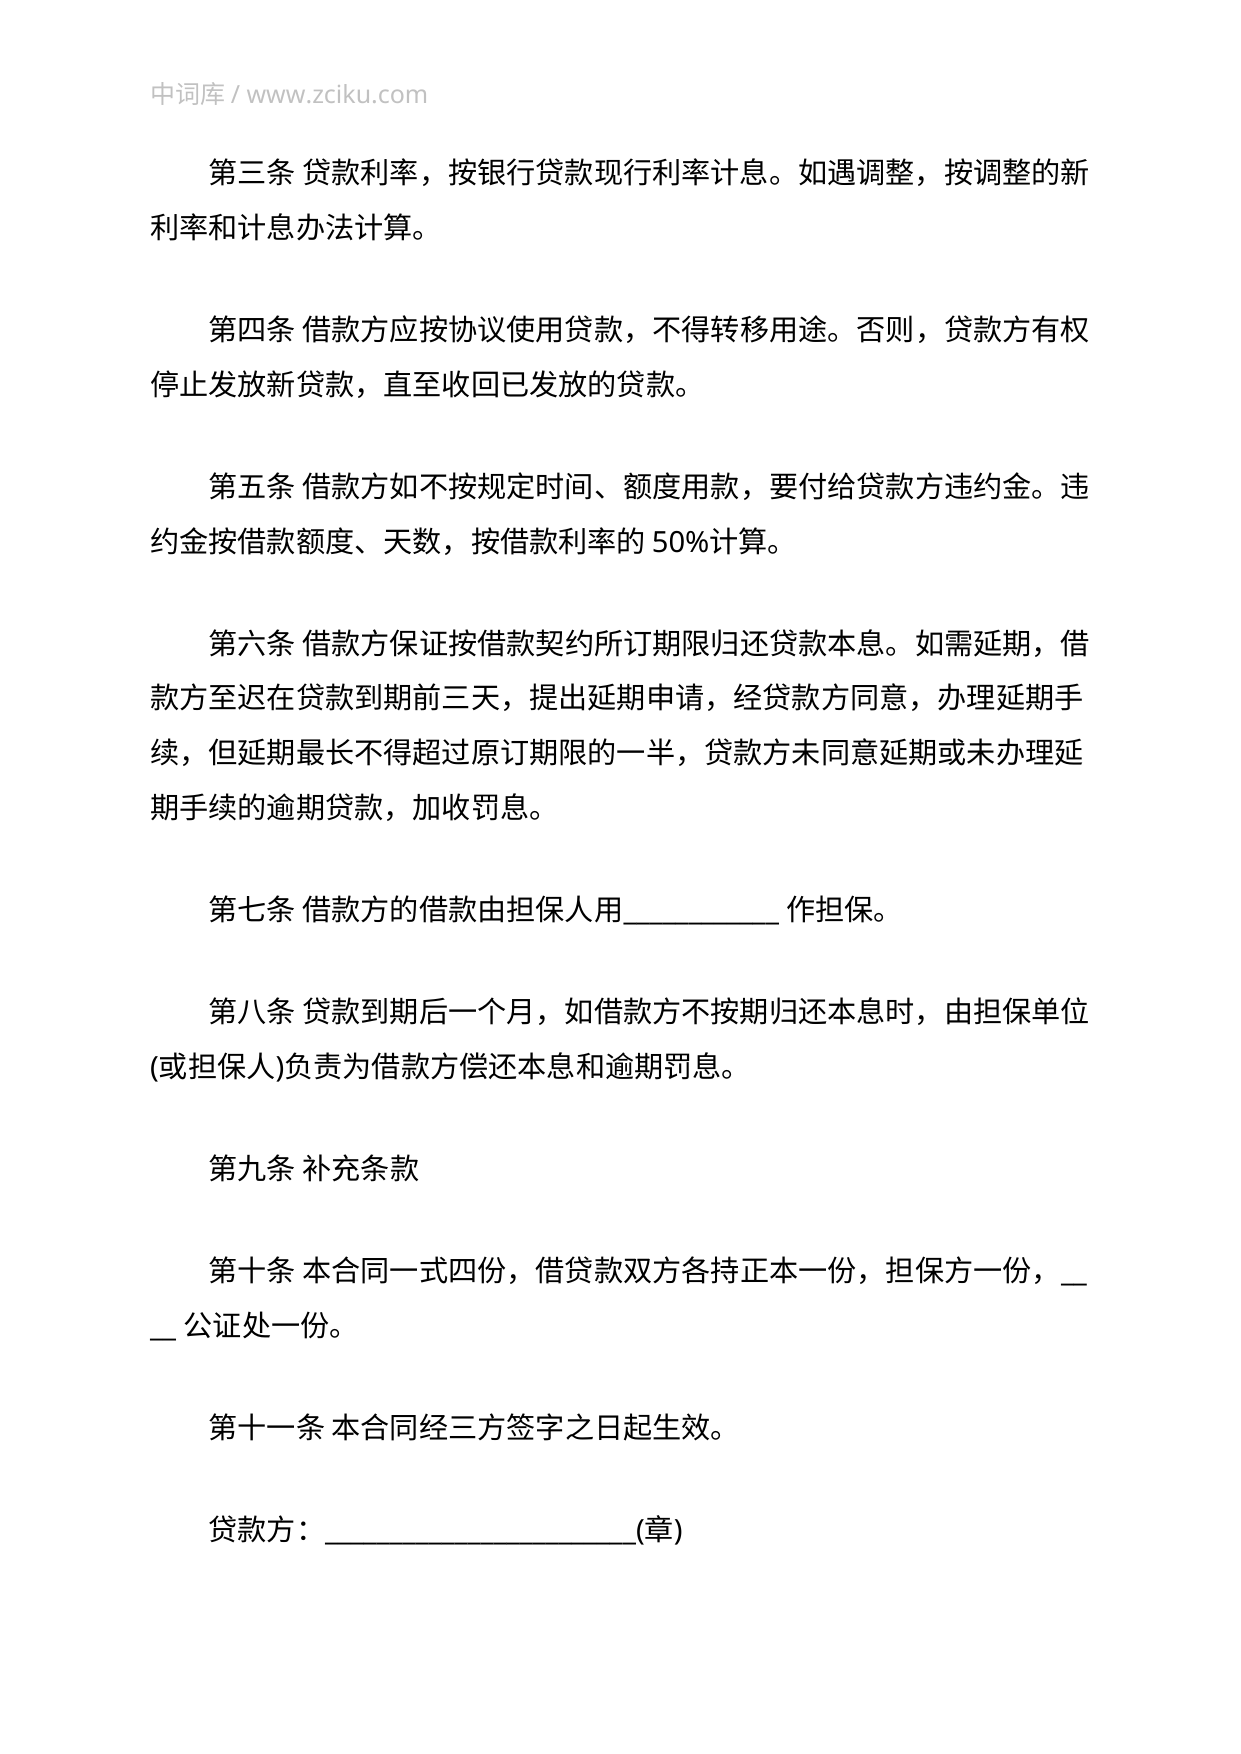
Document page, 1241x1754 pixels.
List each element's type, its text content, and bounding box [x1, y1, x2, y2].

text 第八条 贷款到期后一个月，如借款方不按期归还本息时，由担保单位(或担保人)负责为借款方偿还本息和逾期罚息。 [150, 989, 1090, 1086]
text 第三条 贷款利率，按银行贷款现行利率计息。如遇调整，按调整的新利率和计息办法计算。 [150, 150, 1090, 247]
text 第十一条 本合同经三方签字之日起生效。 [150, 1404, 1090, 1447]
text 第四条 借款方应按协议使用贷款，不得转移用途。否则，贷款方有权停止发放新贷款，直至收回已发放的贷款。 [150, 307, 1090, 404]
text 第五条 借款方如不按规定时间、额度用款，要付给贷款方违约金。违约金按借款额度、天数，按借款利率的50%计算。 [150, 463, 1090, 561]
text 第六条 借款方保证按借款契约所订期限归还贷款本息。如需延期，借款方至迟在贷款到期前三天，提出延期申请，经贷款方同意，办理延期手续，但延期最长不得超过原订期限的一半，贷款方未同意延期或未办理延期手续的逾期贷款，加收罚息。 [150, 620, 1090, 827]
text 第九条 补充条款 [150, 1146, 1090, 1188]
text 第十条 本合同一式四份，借贷款双方各持正本一份，担保方一份，____ 公证处一份。 [150, 1247, 1090, 1345]
text 贷款方：________________________(章) [150, 1506, 1090, 1548]
text 第七条 借款方的借款由担保人用____________ 作担保。 [150, 887, 1090, 929]
